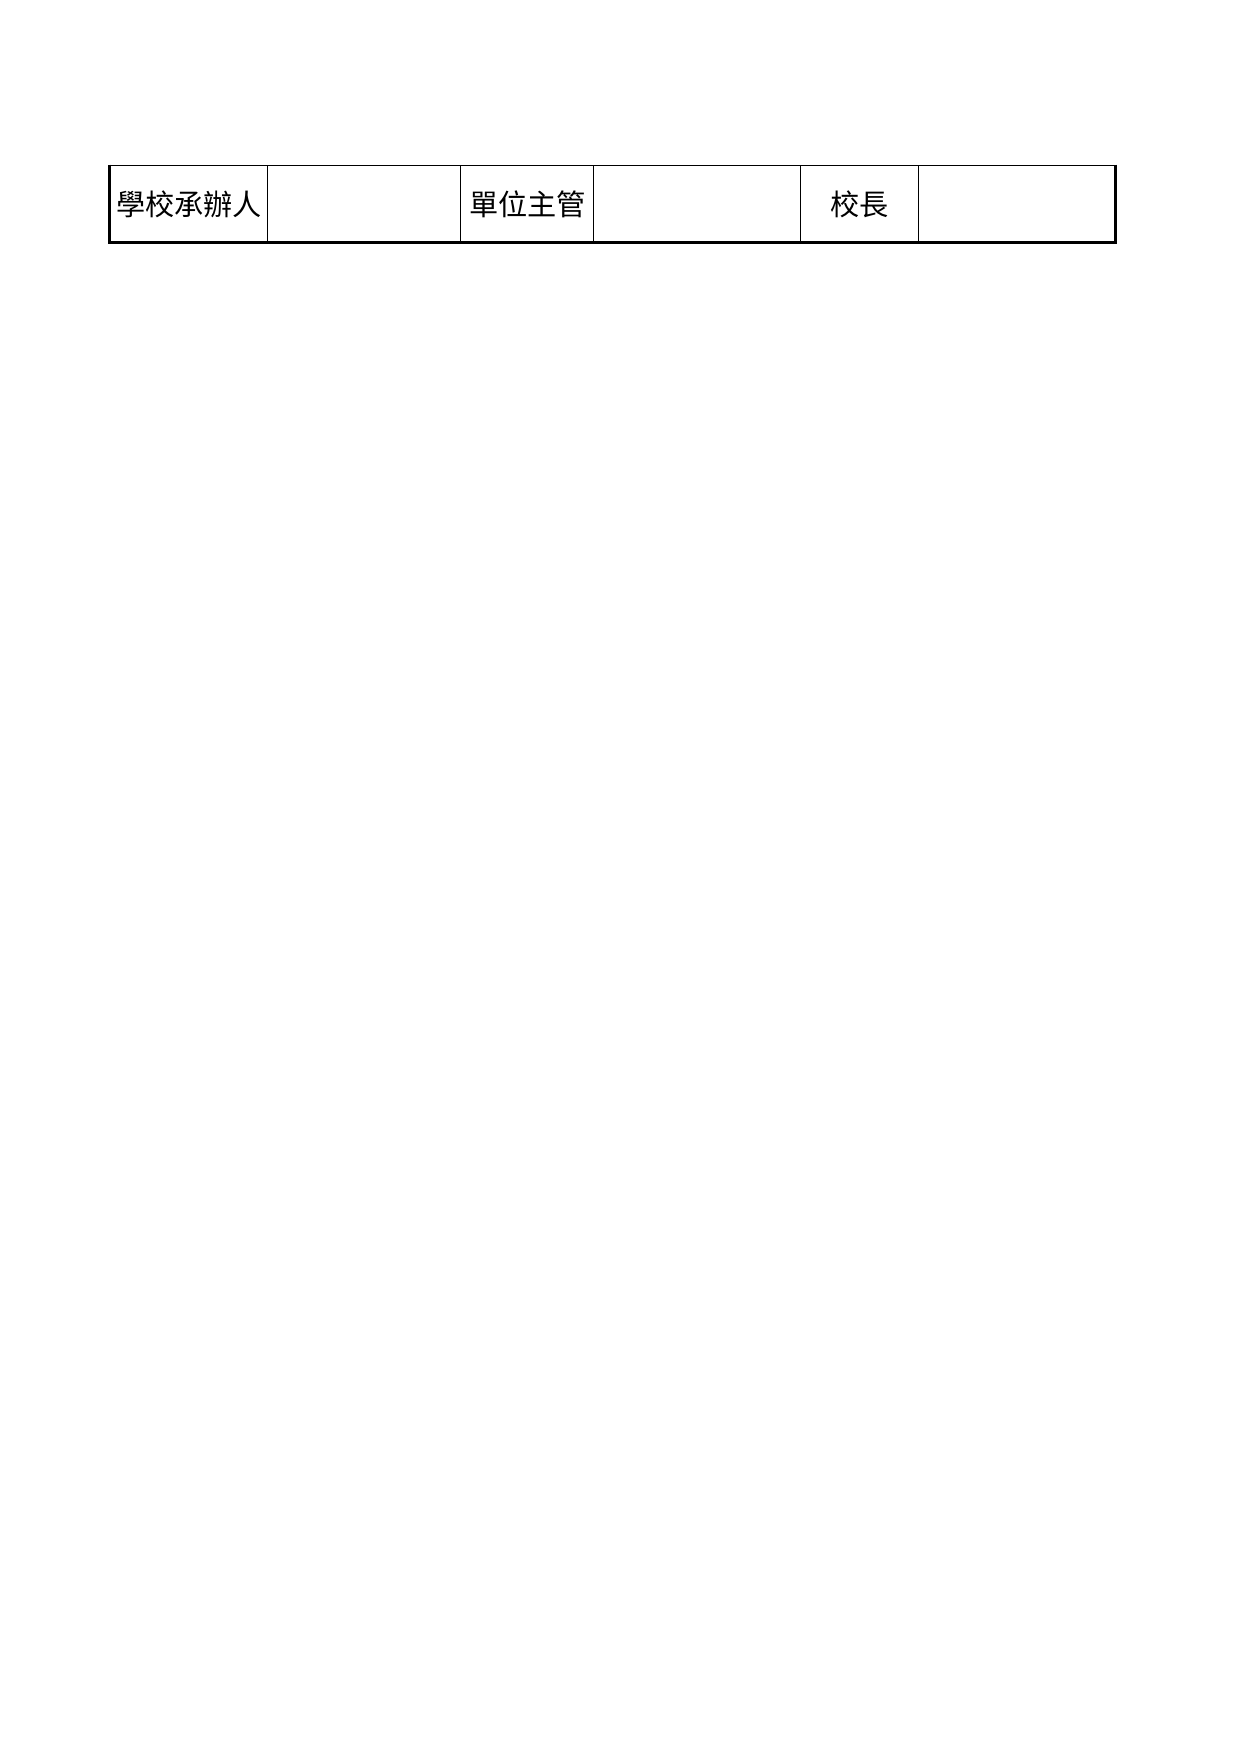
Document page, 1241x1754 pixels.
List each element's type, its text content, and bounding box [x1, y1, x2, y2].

table_cell 學校承辦人 [111, 166, 267, 241]
table_cell 單位主管 [461, 166, 593, 241]
table_cell [594, 166, 800, 241]
table_cell [919, 166, 1114, 241]
table_cell 校長 [801, 166, 918, 241]
table_cell [268, 166, 460, 241]
